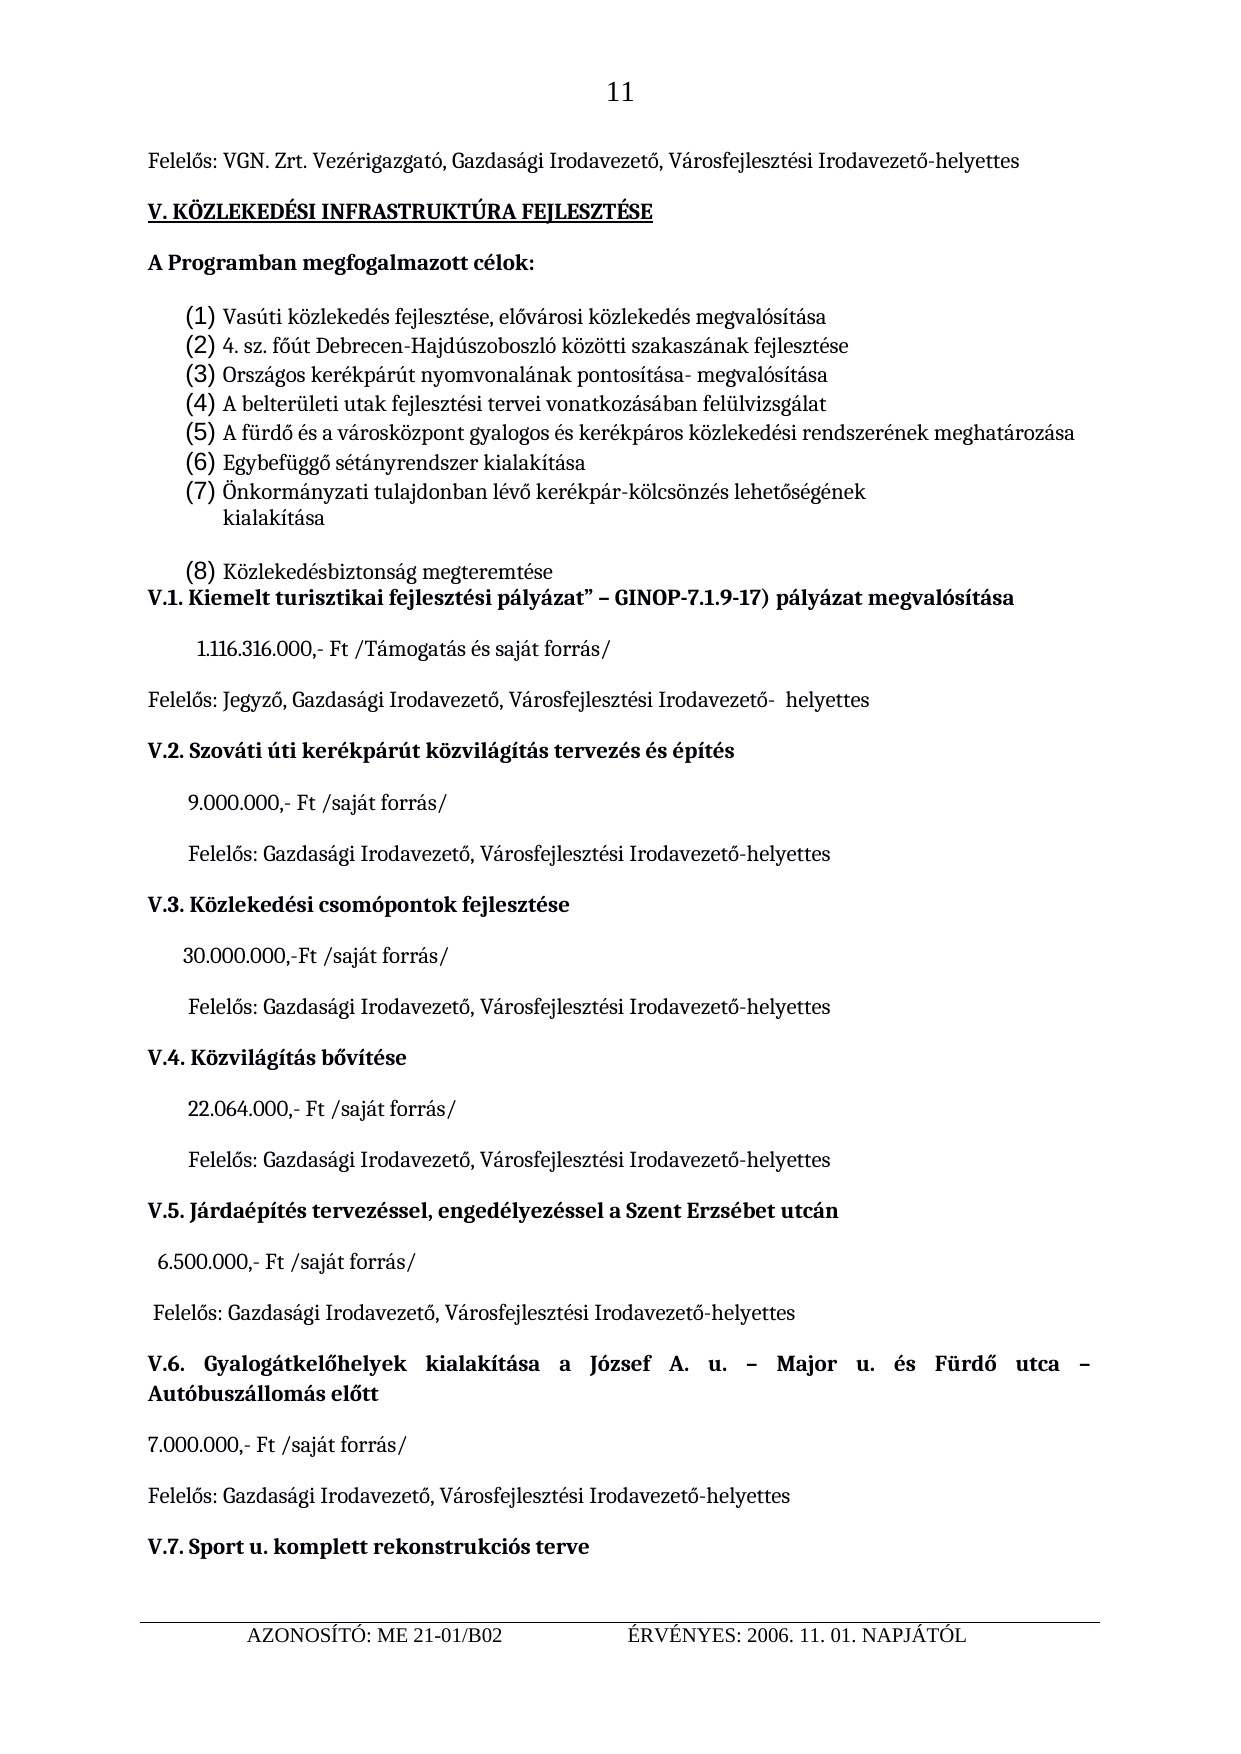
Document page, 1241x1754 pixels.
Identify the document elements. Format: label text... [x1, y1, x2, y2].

text Felelős: VGN. Zrt. Vezérigazgató, Gazdasági Irodavezető, Városfejlesztési Irodavezető-helyettes [148, 148, 1093, 174]
text A Programban megfogalmazott célok: [148, 250, 1093, 276]
list A fürdő és a városközpont gyalogos és kerékpáros közlekedési rendszerének meghatározása [185, 417, 1093, 447]
text 7.000.000,- Ft /saját forrás/ [148, 1432, 1093, 1458]
text 30.000.000,-Ft /saját forrás/ [148, 942, 1093, 969]
text 1.116.316.000,- Ft /Támogatás és saját forrás/ [192, 636, 1093, 662]
text V.7. Sport u. komplett rekonstrukciós terve [148, 1534, 1093, 1560]
text Felelős: Gazdasági Irodavezető, Városfejlesztési Irodavezető-helyettes [148, 1300, 1093, 1326]
text 6.500.000,- Ft /saját forrás/ [148, 1249, 1093, 1275]
text V.2. Szováti úti kerékpárút közvilágítás tervezés és építés [148, 738, 1093, 764]
text V.6. Gyalogátkelőhelyek kialakítása a József A. u. – Major u. és Fürdő utca – Autóbuszállomás előtt [148, 1351, 1093, 1407]
text V.1. Kiemelt turisztikai fejlesztési pályázat” – GINOP-7.1.9-17) pályázat megvalósítása [148, 585, 1093, 611]
text kialakítása [223, 505, 1093, 531]
list A belterületi utak fejlesztési tervei vonatkozásában felülvizsgálat [185, 388, 1093, 417]
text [148, 1483, 1093, 1509]
text 9.000.000,- Ft /saját forrás/ [148, 789, 1093, 816]
list Vasúti közlekedés fejlesztése, elővárosi közlekedés megvalósítása [185, 301, 1093, 330]
list Egybefüggő sétányrendszer kialakítása [185, 447, 1093, 476]
list 4. sz. főút Debrecen-Hajdúszoboszló közötti szakaszának fejlesztése [185, 330, 1093, 359]
text Felelős: Gazdasági Irodavezető, Városfejlesztési Irodavezető-helyettes [148, 993, 1093, 1020]
text V. KÖZLEKEDÉSI INFRASTRUKTÚRA FEJLESZTÉSE [148, 199, 1093, 225]
text V.5. Járdaépítés tervezéssel, engedélyezéssel a Szent Erzsébet utcán [148, 1198, 1093, 1224]
text V.4. Közvilágítás bővítése [148, 1044, 1093, 1071]
text Felelős: Gazdasági Irodavezető, Városfejlesztési Irodavezető-helyettes [148, 840, 1093, 867]
text Felelős: Jegyző, Gazdasági Irodavezető, Városfejlesztési Irodavezető- helyettes [148, 687, 1093, 713]
text Felelős: Gazdasági Irodavezető, Városfejlesztési Irodavezető-helyettes [148, 1147, 1093, 1173]
text V.3. Közlekedési csomópontok fejlesztése [148, 891, 1093, 918]
list Önkormányzati tulajdonban lévő kerékpár-kölcsönzés lehetőségének [185, 476, 1093, 505]
list Országos kerékpárút nyomvonalának pontosítása- megvalósítása [185, 359, 1093, 388]
text 22.064.000,- Ft /saját forrás/ [148, 1096, 1093, 1122]
list Közlekedésbiztonság megteremtése [185, 556, 1093, 585]
